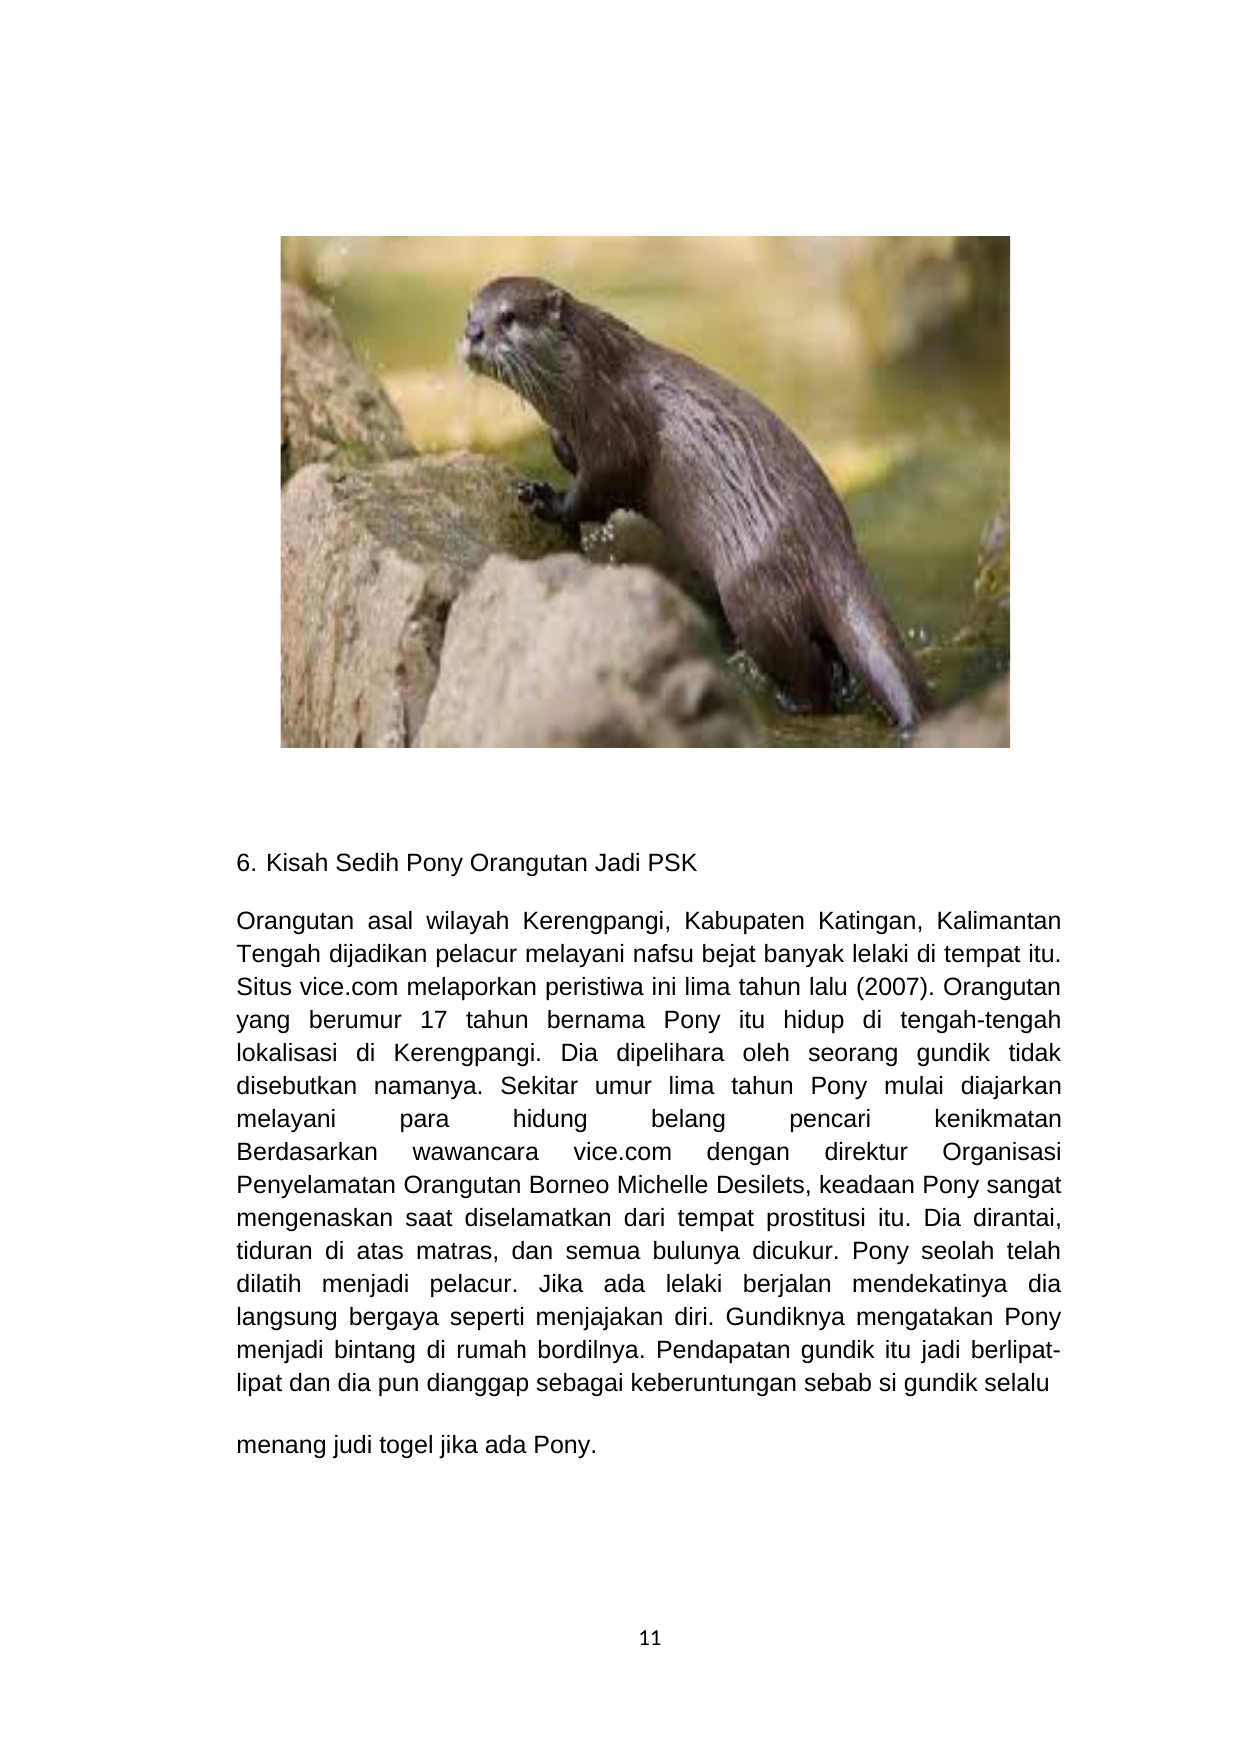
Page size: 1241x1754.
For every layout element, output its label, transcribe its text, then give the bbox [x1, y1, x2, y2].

list Kisah Sedih Pony Orangutan Jadi PSK [236, 848, 1063, 877]
text Orangutan asal wilayah Kerengpangi, Kabupaten Katingan, Kalimantan Tengah dijadikan pelacur melayani nafsu bejat banyak lelaki di tempat itu. Situs vice.com melaporkan peristiwa ini lima tahun lalu (2007). Orangutan yang berumur 17 tahun bernama Pony itu hidup di tengah-tengah lokalisasi di Kerengpangi. Dia dipelihara oleh seorang gundik tidak disebutkan namanya. Sekitar umur lima tahun Pony mulai diajarkan melayani para hidung belang pencari kenikmatan Berdasarkan wawancara vice.com dengan direktur Organisasi Penyelamatan Orangutan Borneo Michelle Desilets, keadaan Pony sangat mengenaskan saat diselamatkan dari tempat prostitusi itu. Dia dirantai, tiduran di atas matras, dan semua bulunya dicukur. Pony seolah telah dilatih menjadi pelacur. Jika ada lelaki berjalan mendekatinya dia langsung bergaya seperti menjajakan diri. Gundiknya mengatakan Pony menjadi bintang di rumah bordilnya. Pendapatan gundik itu jadi berlipat-lipat dan dia pun dianggap sebagai keberuntungan sebab si gundik selalu [236, 906, 1063, 1397]
text menang judi togel jika ada Pony. [236, 1430, 1063, 1491]
